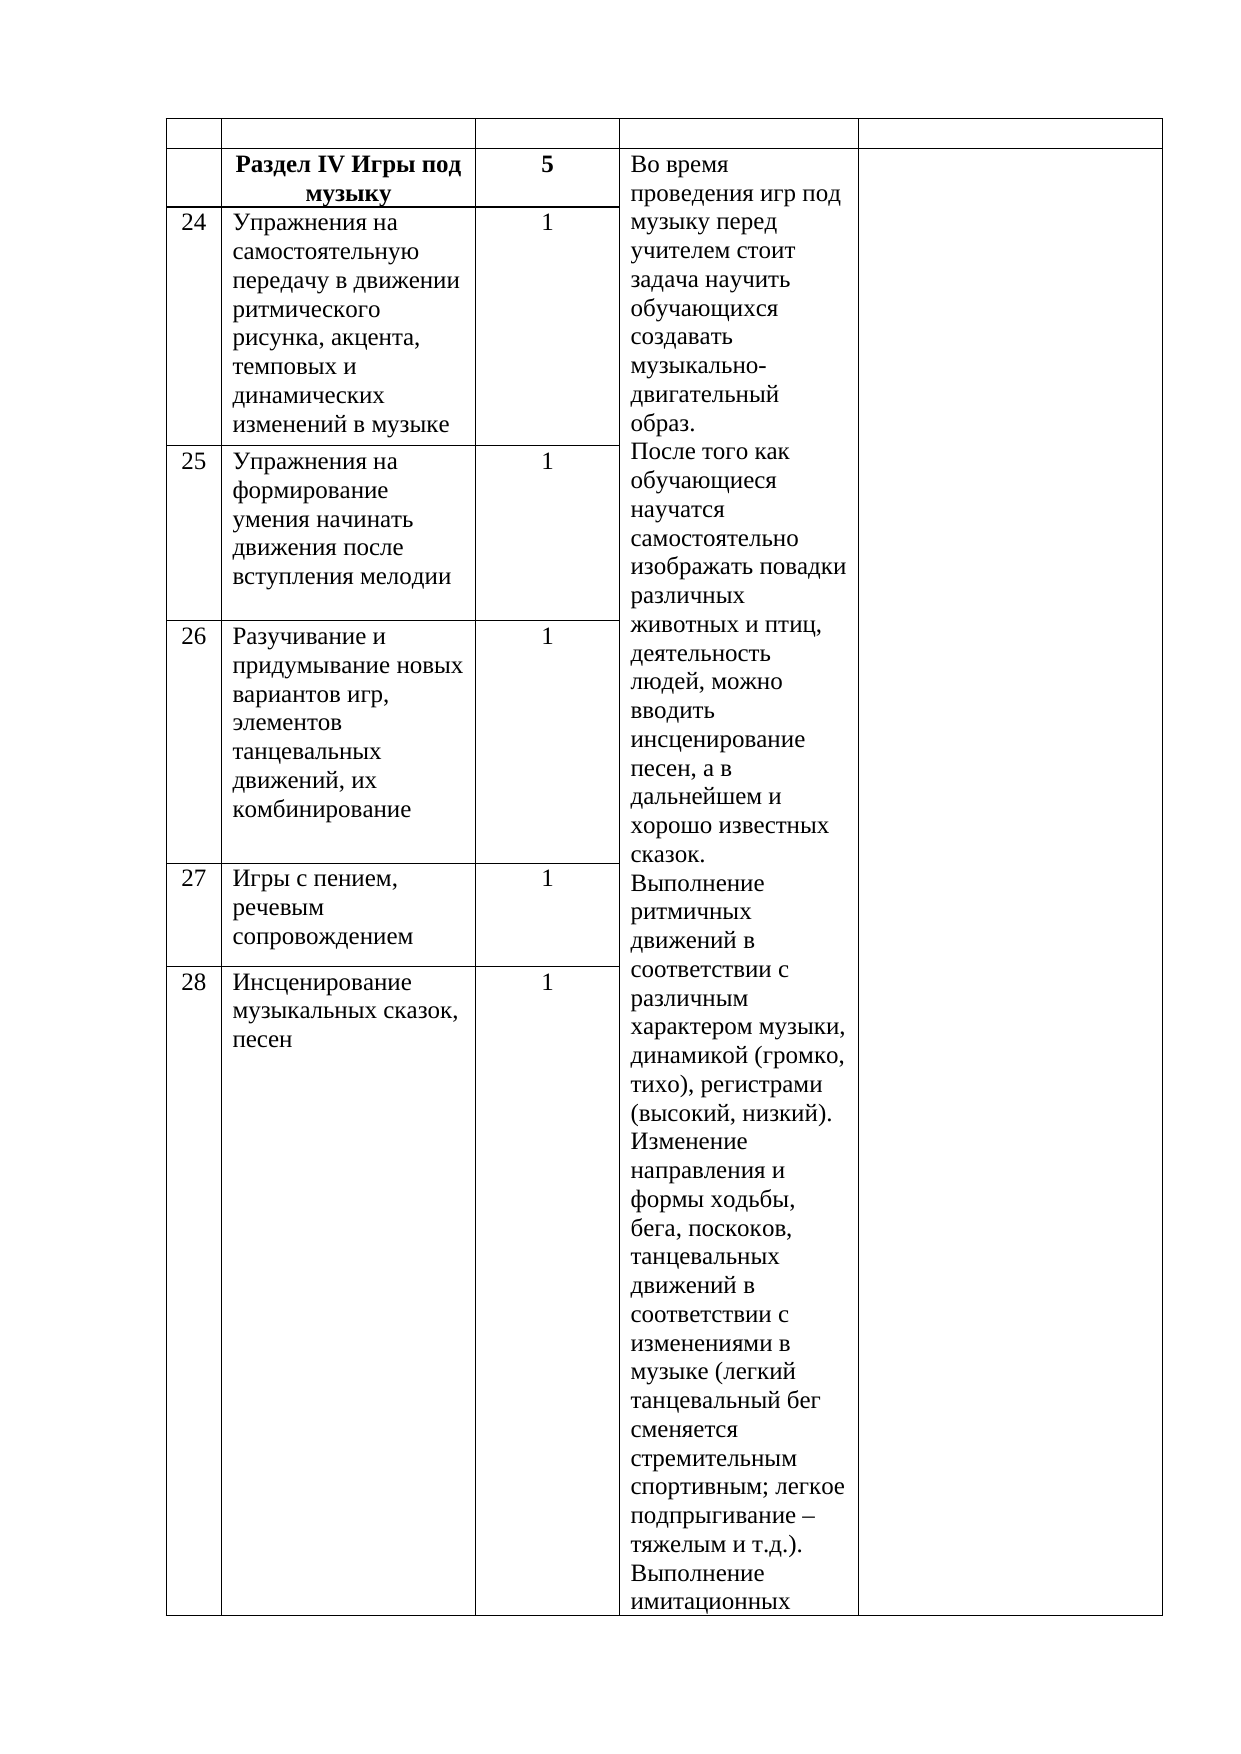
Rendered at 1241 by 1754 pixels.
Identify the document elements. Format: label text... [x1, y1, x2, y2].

table_cell 1 [476, 864, 619, 966]
table_cell 1 [476, 446, 619, 620]
table_cell 5 [476, 149, 619, 206]
table_cell Игры с пением, речевым сопровождением [222, 864, 475, 966]
table_cell [167, 149, 221, 206]
table_cell Упражнения на самостоятельную передачу в движении ритмического рисунка, акцента, темповых и динамических изменений в музыке [222, 208, 475, 445]
table_cell 1 [476, 119, 619, 148]
table_cell 26 [167, 621, 221, 862]
table_cell 1 [476, 621, 619, 862]
table_cell Упражнения на формирование умения начинать движения после вступления мелодии [222, 446, 475, 620]
table_cell [859, 149, 1162, 1615]
table_cell 28 [167, 967, 221, 1615]
table_cell Во время проведения игр под музыку перед учителем стоит задача научить обучающихся создавать музыкально-двигательный образ. После того как обучающиеся научатся самостоятельно изображать повадки различных животных и птиц, деятельность людей, можно вводить инсценирование песен, а в дальнейшем и хорошо известных сказок. Выполнение ритмичных движений в соответствии с различным характером музыки, динамикой (громко, тихо), регистрами (высокий, низкий). Изменение направления и формы ходьбы, бега, поскоков, танцевальных движений в соответствии с изменениями в музыке (легкий танцевальный бег сменяется стремительным спортивным; легкое подпрыгивание – тяжелым и т.д.). Выполнение имитационных упражнений и игр, построенных на конкретных подражательных образах (повадки зверей и птиц, движение транспорта, деятельность человека), в соответствии с определенным эмоциональным и динамическим характером музыки. Передача притопами, хлопками и другими движениями резких акцентов в музыке. Музыкальные игры с предметами. Игры с пением или речевым сопровождением [620, 149, 858, 1615]
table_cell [222, 119, 475, 148]
table_cell 1 [476, 208, 619, 445]
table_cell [222, 967, 475, 1615]
table_cell 23 [167, 119, 221, 148]
table_cell Разучивание и придумывание новых вариантов игр, элементов танцевальных движений, их комбинирование [222, 621, 475, 862]
table_cell 25 [167, 446, 221, 620]
table_cell 24 [167, 208, 221, 445]
table_cell 27 [167, 864, 221, 966]
table_cell Раздел IV Игры под музыку [222, 149, 475, 206]
table_cell 1 [476, 967, 619, 1615]
